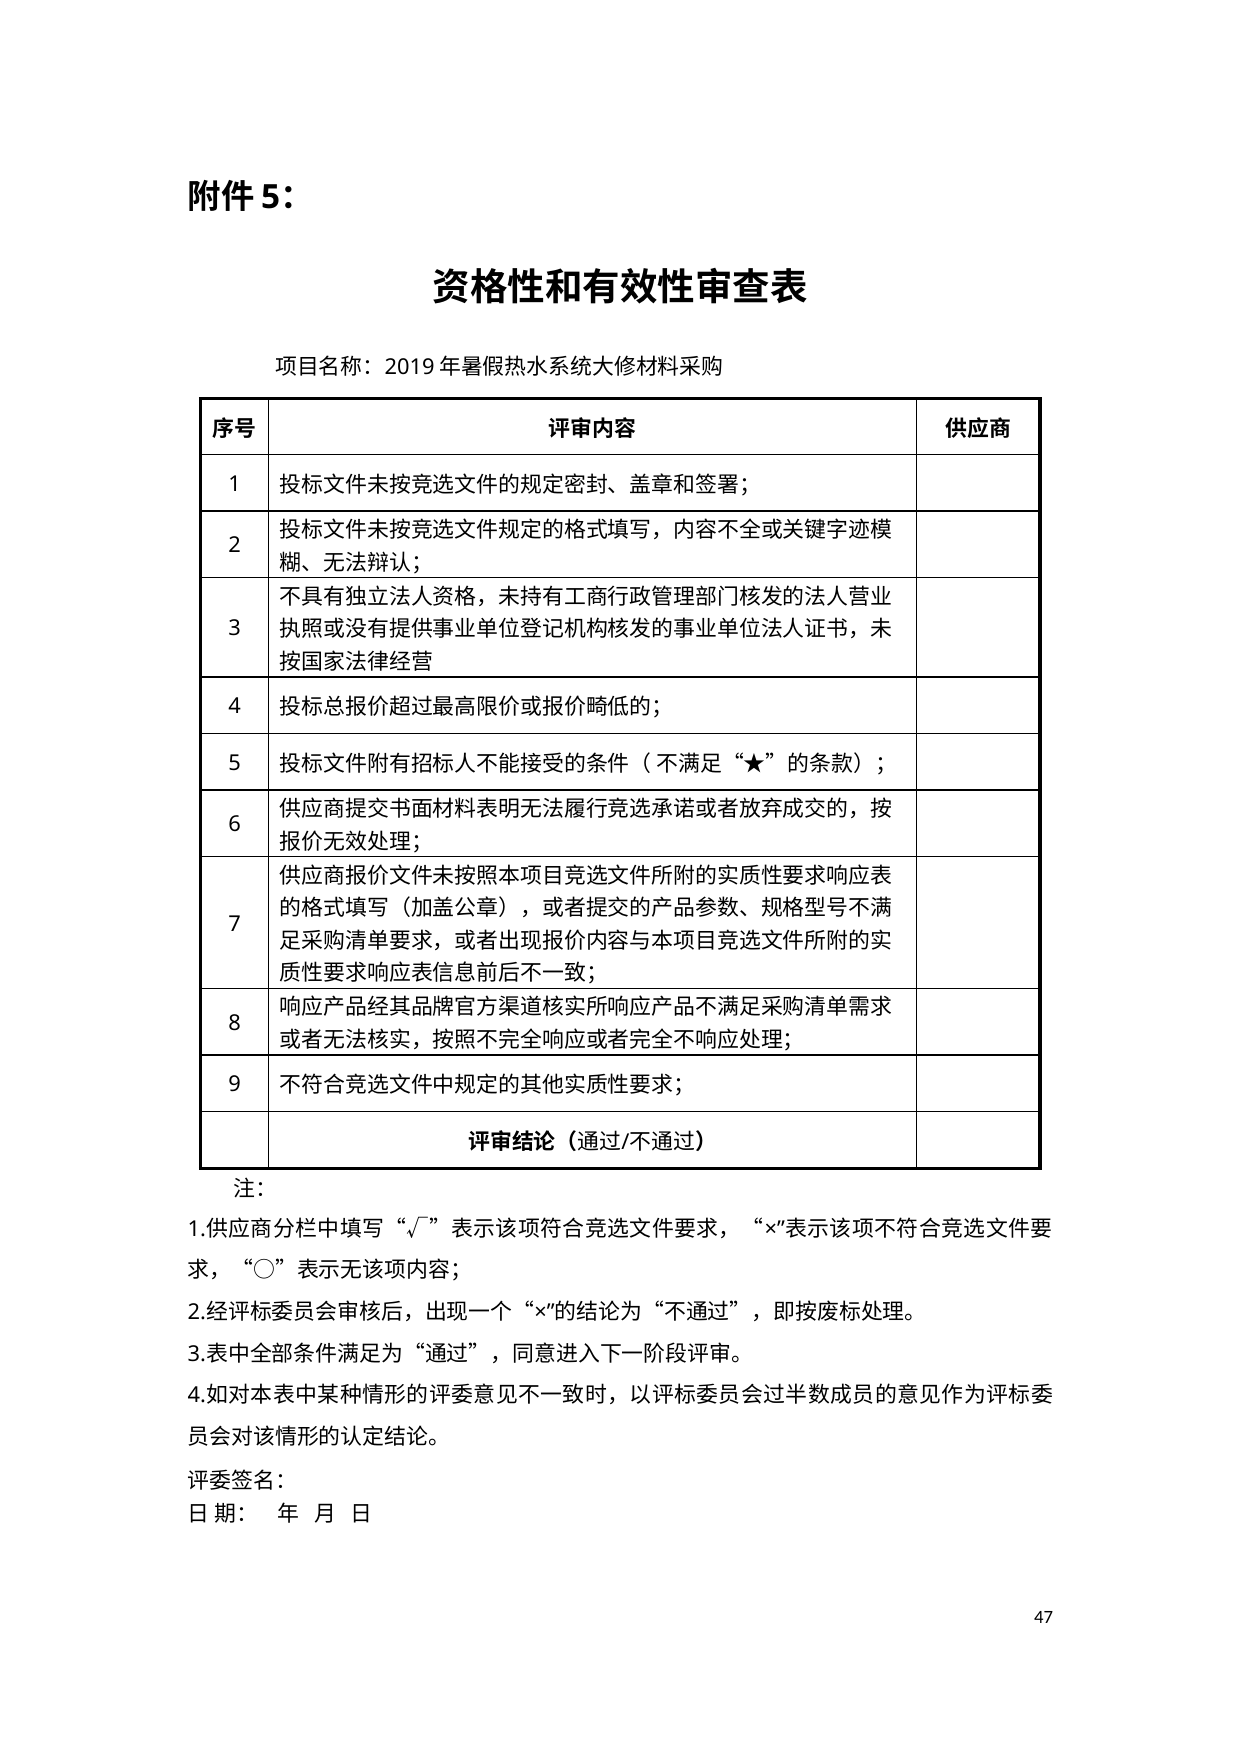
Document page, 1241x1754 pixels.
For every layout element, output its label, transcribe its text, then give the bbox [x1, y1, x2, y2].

table_cell 供应商报价文件未按照本项目竞选文件所附的实质性要求响应表的格式填写（加盖公章），或者提交的产品参数、规格型号不满足采购清单要求，或者出现报价内容与本项目竞选文件所附的实质性要求响应表信息前后不一致； [269, 857, 916, 987]
list 经评标委员会审核后，出现一个“×”的结论为“不通过”，即按废标处理。 [187, 1286, 1053, 1328]
text 注： [187, 1170, 1053, 1203]
text 附件5： [187, 162, 1053, 227]
table_cell 2 [202, 512, 268, 577]
table_header 序号 [202, 400, 268, 454]
table_cell 评审结论（通过/不通过） [269, 1112, 916, 1167]
list 供应商分栏中填写“√”表示该项符合竞选文件要求，“×”表示该项不符合竞选文件要求，“○”表示无该项内容； [187, 1203, 1053, 1286]
table_cell 9 [202, 1056, 268, 1111]
table_cell [917, 1112, 1038, 1167]
table_cell [917, 734, 1038, 789]
table_cell 响应产品经其品牌官方渠道核实所响应产品不满足采购清单需求或者无法核实，按照不完全响应或者完全不响应处理； [269, 989, 916, 1054]
table_cell 4 [202, 678, 268, 733]
table_cell [202, 1112, 268, 1167]
list 如对本表中某种情形的评委意见不一致时，以评标委员会过半数成员的意见作为评标委员会对该情形的认定结论。 [187, 1369, 1053, 1453]
table_cell 8 [202, 989, 268, 1054]
table_cell 5 [202, 734, 268, 789]
text 资格性和有效性审查表 [187, 251, 1053, 316]
table_cell 投标文件未按竞选文件的规定密封、盖章和签署； [269, 455, 916, 510]
table_cell 6 [202, 791, 268, 856]
table_cell 供应商提交书面材料表明无法履行竞选承诺或者放弃成交的，按报价无效处理； [269, 791, 916, 856]
list 表中全部条件满足为“通过”，同意进入下一阶段评审。 [187, 1328, 1053, 1369]
table_cell [917, 455, 1038, 510]
table_cell 投标文件未按竞选文件规定的格式填写，内容不全或关键字迹模糊、无法辩认； [269, 512, 916, 577]
text 日 期： 年 月 日 [187, 1495, 1053, 1528]
table_header 供应商 [917, 400, 1038, 454]
text 项目名称：2019年暑假热水系统大修材料采购 [231, 349, 1053, 381]
table_cell [917, 678, 1038, 733]
table_cell 不具有独立法人资格，未持有工商行政管理部门核发的法人营业执照或没有提供事业单位登记机构核发的事业单位法人证书，未按国家法律经营 [269, 578, 916, 676]
table_cell [917, 989, 1038, 1054]
table_header 评审内容 [269, 400, 916, 454]
text 评委签名： [187, 1463, 1053, 1495]
table_cell [917, 578, 1038, 676]
table_cell [917, 791, 1038, 856]
table_cell 1 [202, 455, 268, 510]
table_cell [917, 1056, 1038, 1111]
table_cell 3 [202, 578, 268, 676]
table_cell [917, 512, 1038, 577]
table_cell 投标文件附有招标人不能接受的条件（ 不满足“★”的条款）； [269, 734, 916, 789]
table_cell 投标总报价超过最高限价或报价畸低的； [269, 678, 916, 733]
table_cell [917, 857, 1038, 987]
table_cell 7 [202, 857, 268, 987]
table_cell 不符合竞选文件中规定的其他实质性要求； [269, 1056, 916, 1111]
